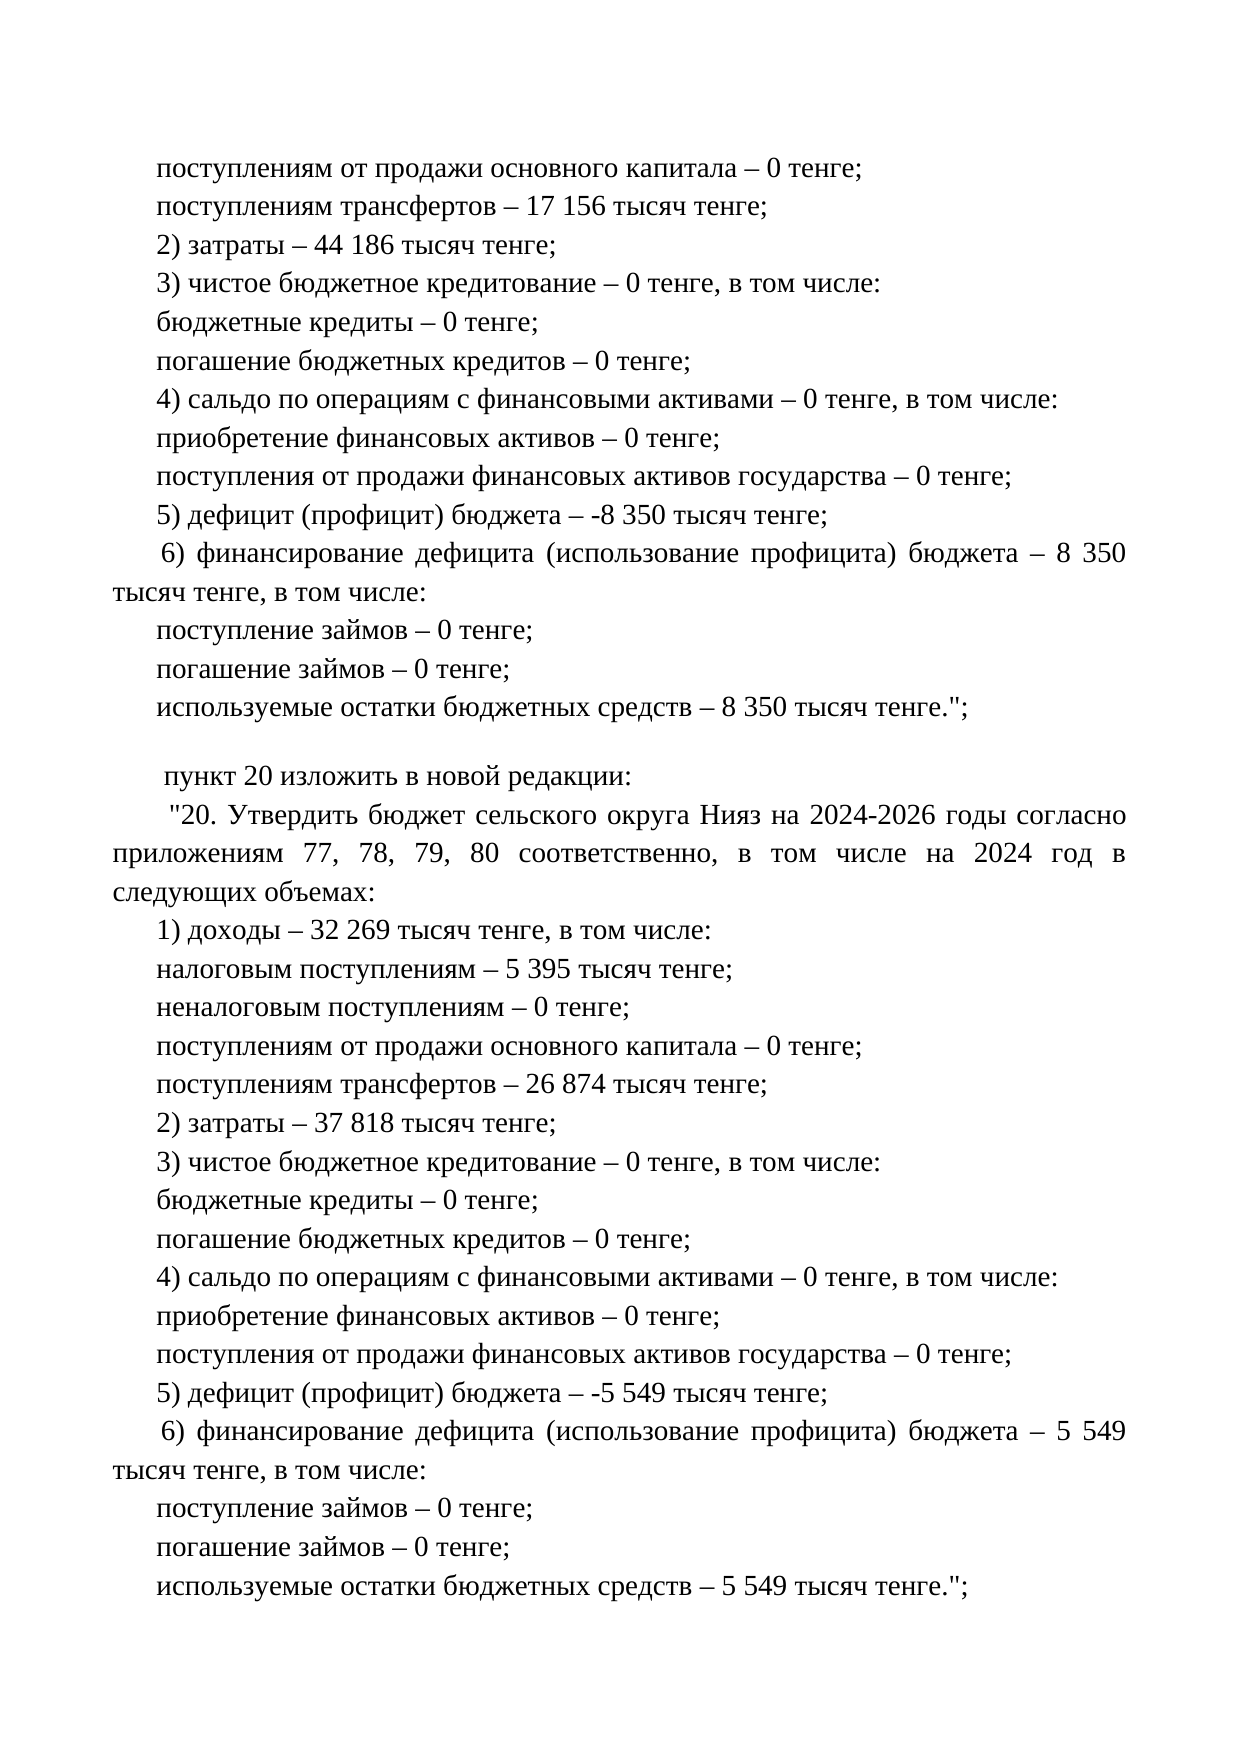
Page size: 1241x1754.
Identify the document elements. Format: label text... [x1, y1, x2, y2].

text налоговым поступлениям – 5 395 тысяч тенге; [112, 951, 1128, 984]
text поступления от продажи финансовых активов государства – 0 тенге; [112, 1336, 1128, 1370]
text 2) затраты – 44 186 тысяч тенге; [112, 227, 1128, 261]
text погашение займов – 0 тенге; [112, 651, 1128, 684]
text 1) доходы – 32 269 тысяч тенге, в том числе: [112, 912, 1128, 946]
text погашение бюджетных кредитов – 0 тенге; [112, 343, 1128, 376]
text 4) сальдо по операциям с финансовыми активами – 0 тенге, в том числе: [112, 381, 1128, 415]
text поступление займов – 0 тенге; [112, 612, 1128, 646]
text погашение займов – 0 тенге; [112, 1529, 1128, 1563]
text 2) затраты – 37 818 тысяч тенге; [112, 1105, 1128, 1139]
text 6) финансирование дефицита (использование профицита) бюджета – 5 549 тысяч тенге, в том числе: [112, 1413, 1128, 1486]
text 4) сальдо по операциям с финансовыми активами – 0 тенге, в том числе: [112, 1259, 1128, 1293]
text неналоговым поступлениям – 0 тенге; [112, 989, 1128, 1023]
text поступлениям от продажи основного капитала – 0 тенге; [112, 150, 1128, 183]
text погашение бюджетных кредитов – 0 тенге; [112, 1221, 1128, 1254]
text приобретение финансовых активов – 0 тенге; [112, 420, 1128, 453]
text 5) дефицит (профицит) бюджета – -8 350 тысяч тенге; [112, 497, 1128, 530]
text используемые остатки бюджетных средств – 5 549 тысяч тенге."; [112, 1568, 1128, 1601]
text 6) финансирование дефицита (использование профицита) бюджета – 8 350 тысяч тенге, в том числе: [112, 535, 1128, 607]
text поступлениям от продажи основного капитала – 0 тенге; [112, 1028, 1128, 1062]
text поступлениям трансфертов – 26 874 тысяч тенге; [112, 1067, 1128, 1100]
text бюджетные кредиты – 0 тенге; [112, 304, 1128, 338]
text "20. Утвердить бюджет сельского округа Нияз на 2024-2026 годы согласно приложениям 77, 78, 79, 80 соответственно, в том числе на 2024 год в следующих объемах: [112, 797, 1128, 907]
text поступление займов – 0 тенге; [112, 1491, 1128, 1524]
text 3) чистое бюджетное кредитование – 0 тенге, в том числе: [112, 266, 1128, 299]
text 5) дефицит (профицит) бюджета – -5 549 тысяч тенге; [112, 1375, 1128, 1408]
text используемые остатки бюджетных средств – 8 350 тысяч тенге."; [112, 689, 1128, 723]
text пункт 20 изложить в новой редакции: [112, 758, 1128, 792]
text 3) чистое бюджетное кредитование – 0 тенге, в том числе: [112, 1144, 1128, 1177]
text приобретение финансовых активов – 0 тенге; [112, 1298, 1128, 1331]
text поступления от продажи финансовых активов государства – 0 тенге; [112, 458, 1128, 492]
text бюджетные кредиты – 0 тенге; [112, 1182, 1128, 1216]
text поступлениям трансфертов – 17 156 тысяч тенге; [112, 188, 1128, 222]
